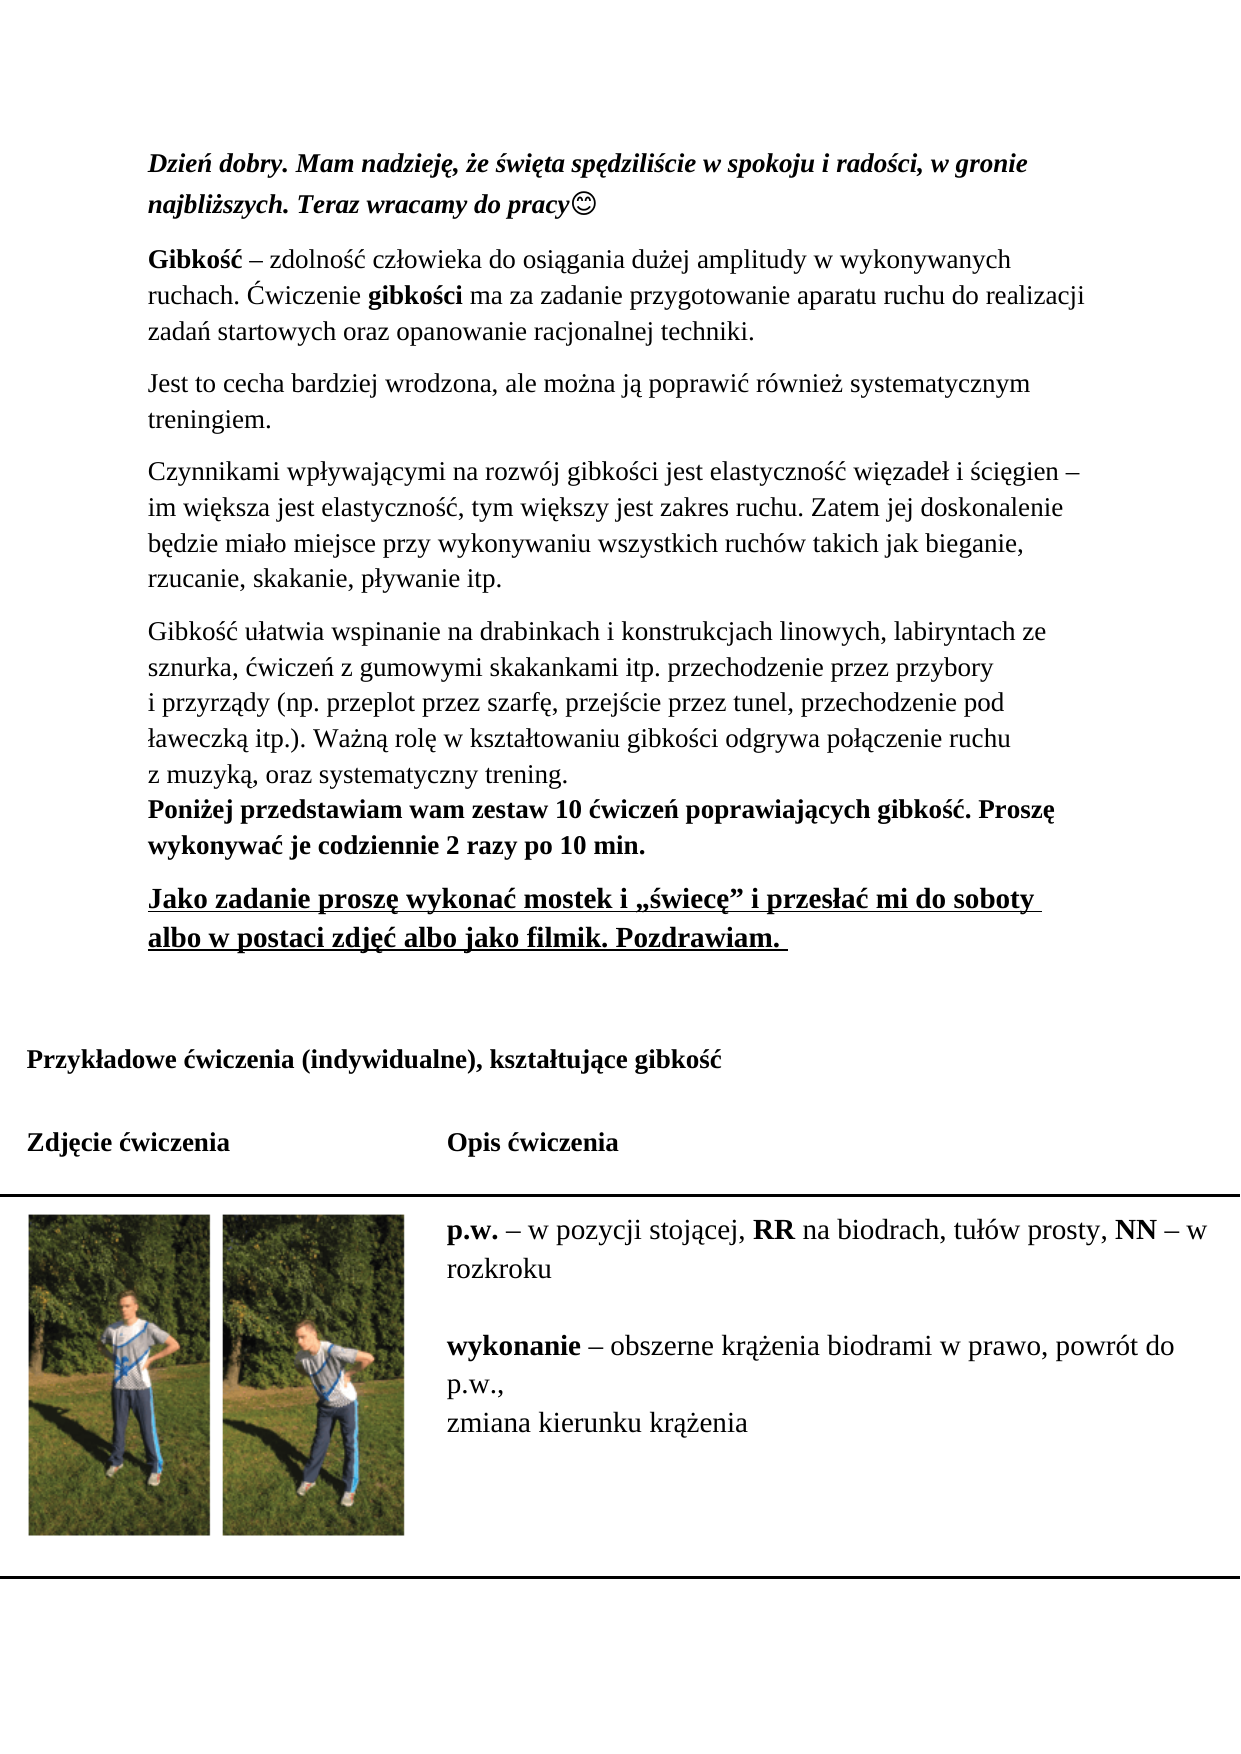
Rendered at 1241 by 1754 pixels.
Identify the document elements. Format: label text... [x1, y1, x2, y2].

text Poniżej przedstawiam wam zestaw 10 ćwiczeń poprawiających gibkość. Proszę wykonywać je codziennie 2 razy po 10 min. [148, 793, 1093, 860]
table_header Przykładowe ćwiczenia (indywidualne), kształtujące gibkość [0, 975, 1240, 1111]
table_cell p.w. – w pozycji stojącej, RR na biodrach, tułów prosty, NN – w rozkroku wykonanie – obszerne krążenia biodrami w prawo, powrót do p.w., zmiana kierunku krążenia [431, 1197, 1240, 1576]
text Gibkość ułatwia wspinanie na drabinkach i konstrukcjach linowych, labiryntach ze sznurka, ćwiczeń z gumowymi skakankami itp. przechodzenie przez przybory [148, 615, 1093, 682]
text Czynnikami wpływającymi na rozwój gibkości jest elastyczność więzadeł i ścięgien – im większa jest elastyczność, tym większy jest zakres ruchu. Zatem jej doskonalenie będzie miało miejsce przy wykonywaniu wszystkich ruchów takich jak bieganie, rzucanie, skakanie, pływanie itp. [148, 455, 1093, 594]
text Jest to cecha bardziej wrodzona, ale można ją poprawić również systematycznym treningiem. [148, 367, 1093, 434]
text z muzyką, oraz systematyczny trening. [148, 758, 1093, 789]
table_cell [0, 1197, 431, 1576]
table_cell Zdjęcie ćwiczenia [0, 1111, 431, 1194]
picture [26, 1212, 410, 1540]
text Gibkość – zdolność człowieka do osiągania dużej amplitudy w wykonywanych ruchach. Ćwiczenie gibkości ma za zadanie przygotowanie aparatu ruchu do realizacji zadań startowych oraz opanowanie racjonalnej techniki. [148, 243, 1093, 346]
text Dzień dobry. Mam nadzieję, że święta spędziliście w spokoju i radości, w gronie najbliższych. Teraz wracamy do pracy [148, 148, 1093, 221]
text Jako zadanie proszę wykonać mostek i „świecę” i przesłać mi do soboty albo w postaci zdjęć albo jako filmik. Pozdrawiam. [148, 882, 1093, 954]
text i przyrządy (np. przeplot przez szarfę, przejście przez tunel, przechodzenie pod ławeczką itp.). Ważną rolę w kształtowaniu gibkości odgrywa połączenie ruchu [148, 686, 1093, 753]
table_cell Opis ćwiczenia [431, 1111, 1240, 1194]
